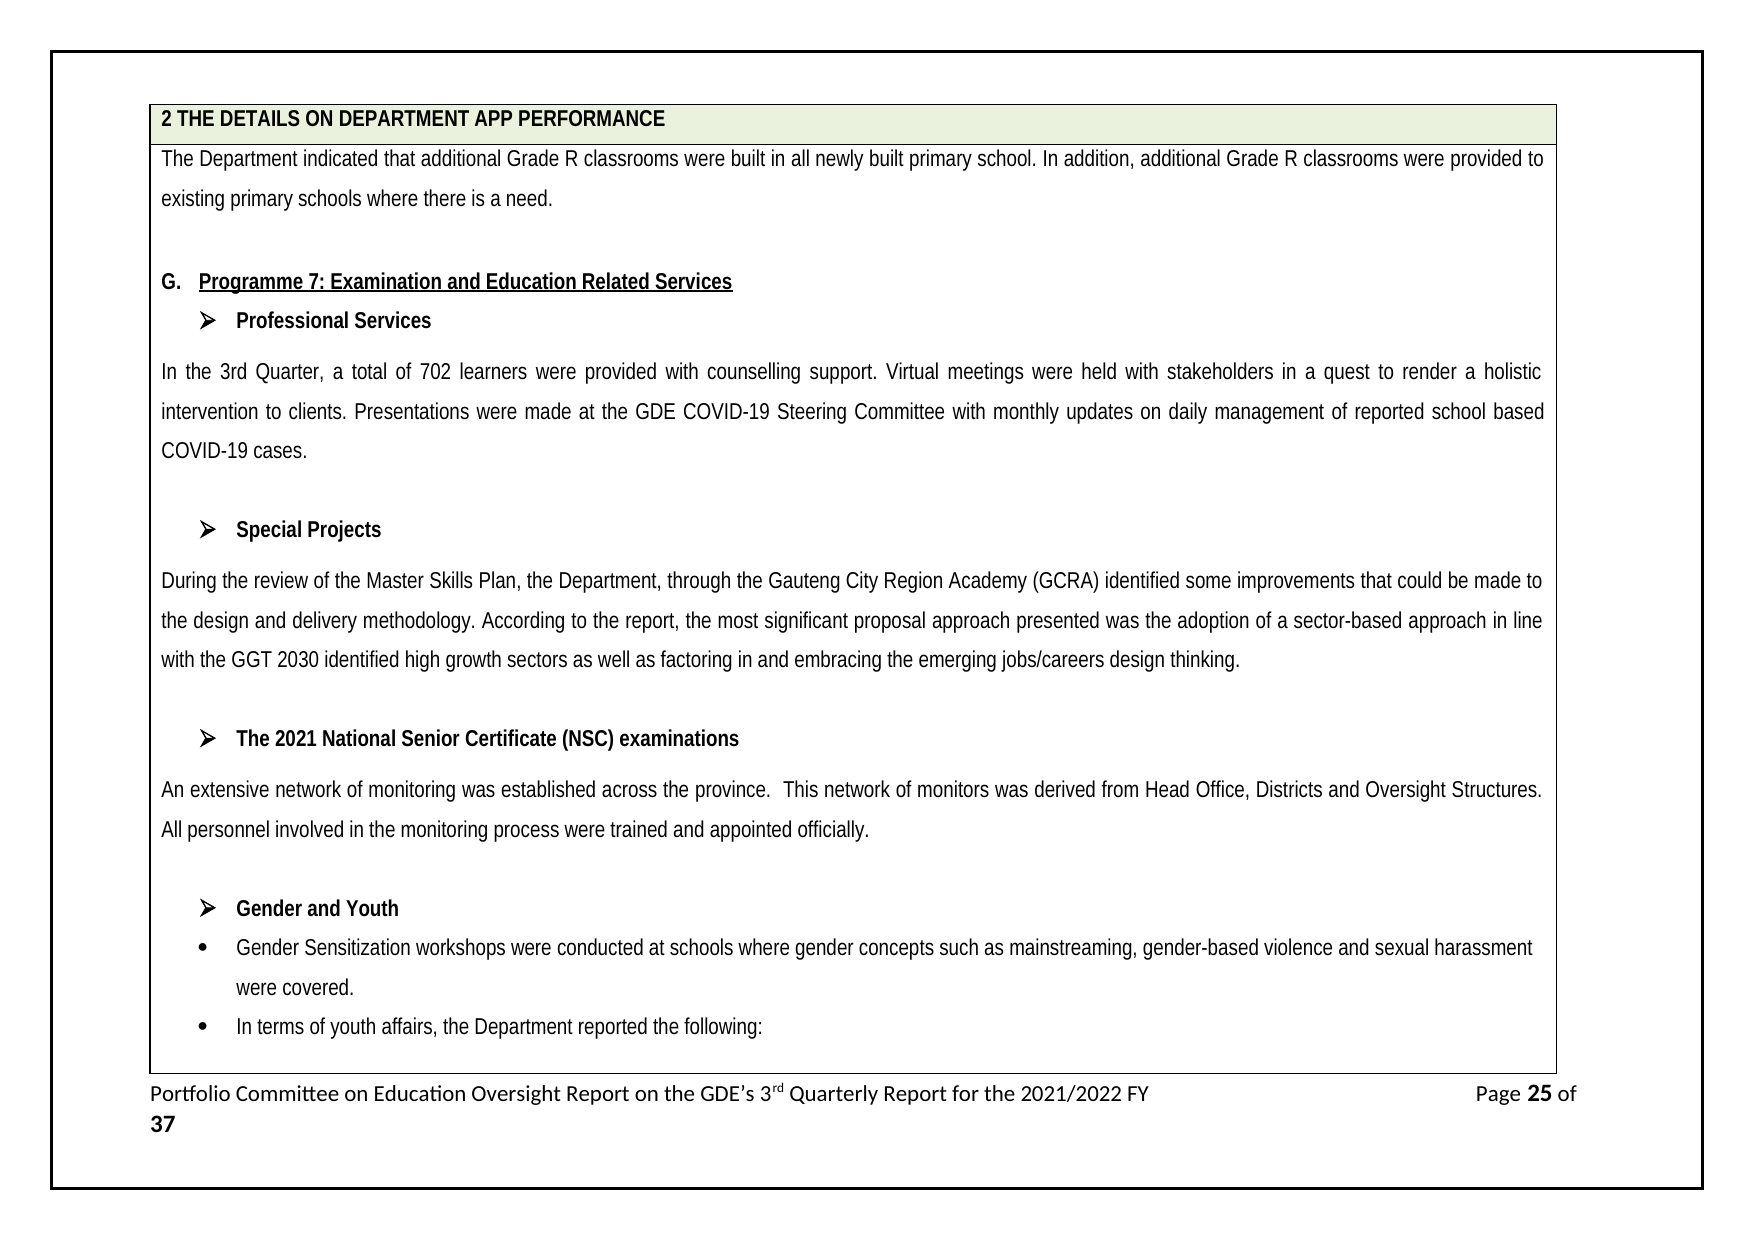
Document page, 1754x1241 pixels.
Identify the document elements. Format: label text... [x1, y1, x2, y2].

table_header 2 THE DETAILS ON DEPARTMENT APP PERFORMANCE [151, 105, 1556, 144]
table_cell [151, 145, 1556, 1073]
